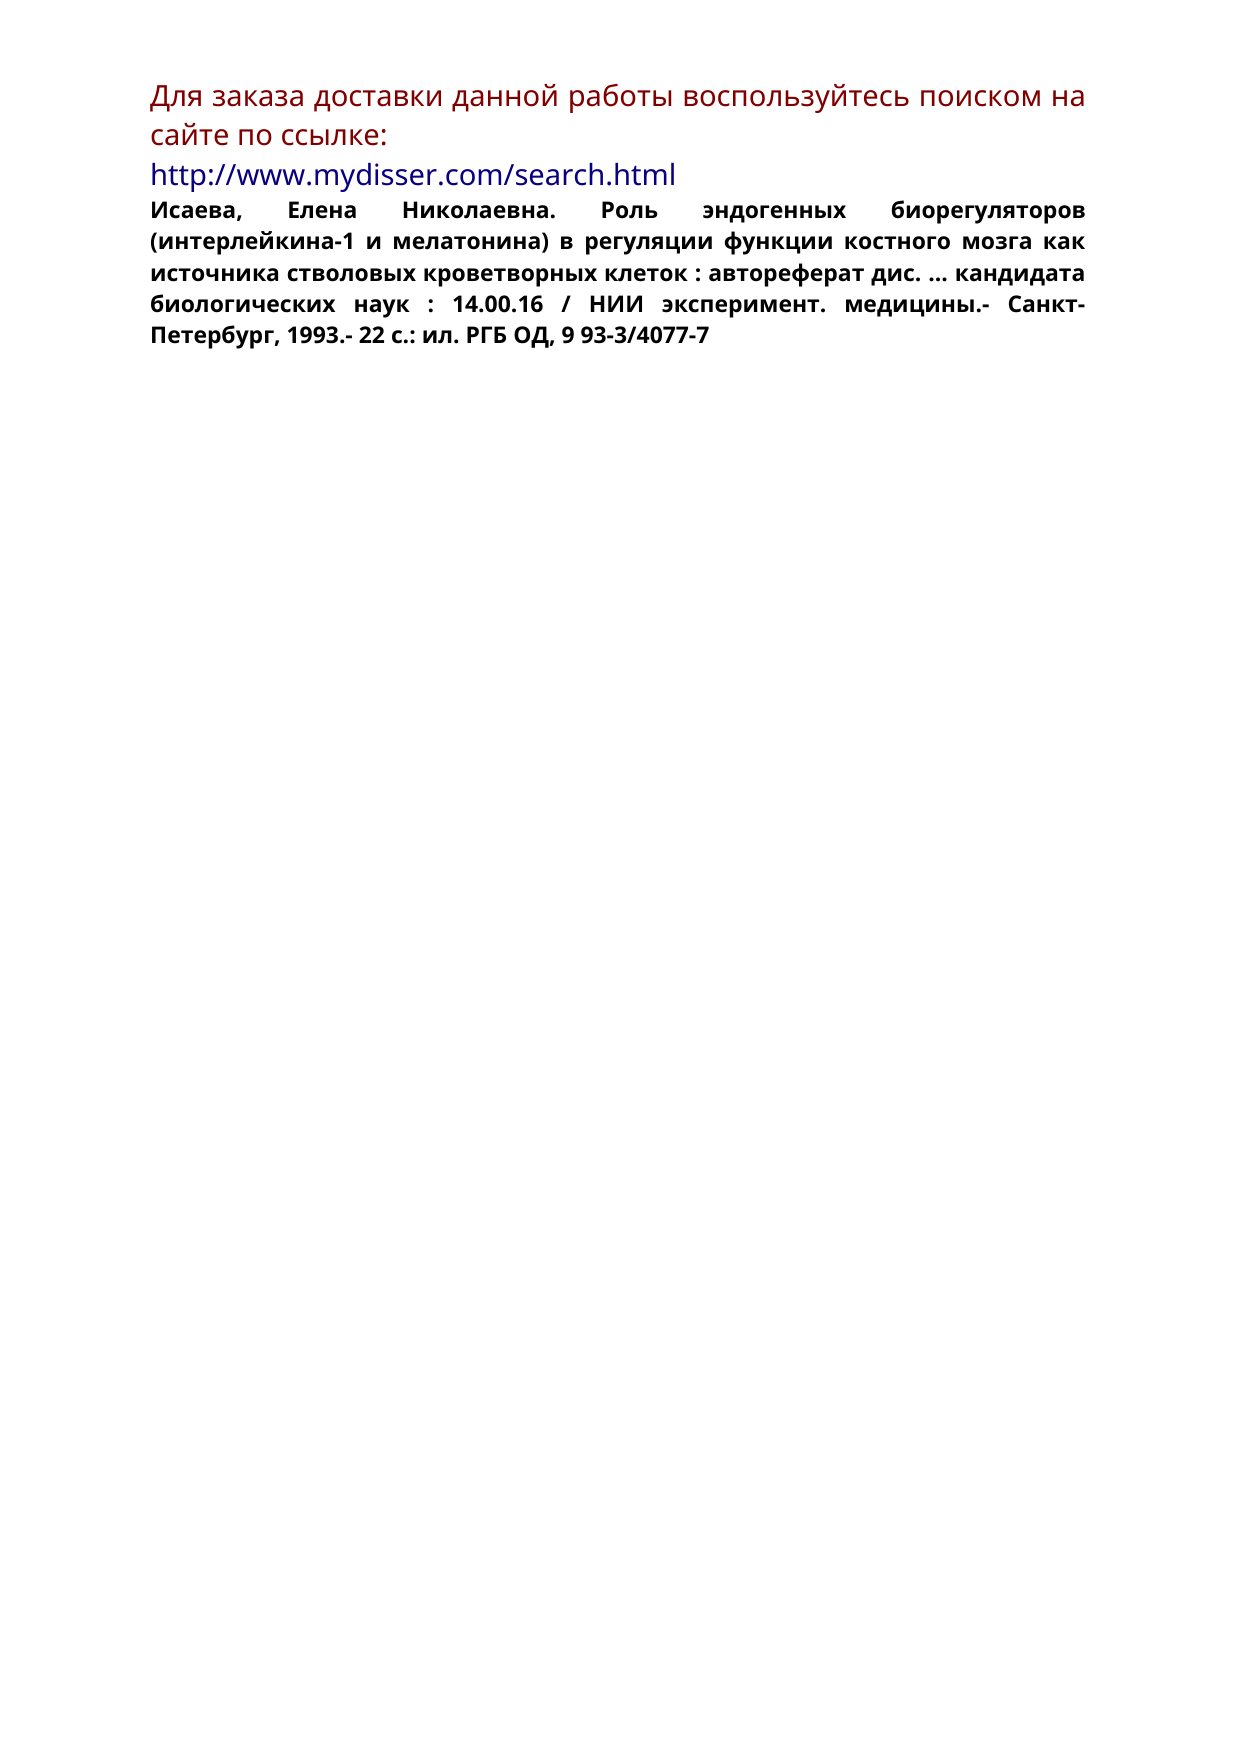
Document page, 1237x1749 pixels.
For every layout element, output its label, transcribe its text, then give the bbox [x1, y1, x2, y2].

text Исаева, Елена Николаевна. Роль эндогенных биорегуляторов (интерлейкина-1 и мелатонина) в регуляции функции костного мозга как источника стволовых кроветворных клеток : автореферат дис. ... кандидата биологических наук : 14.00.16 / НИИ эксперимент. медицины.- Санкт-Петербург, 1993.- 22 с.: ил. РГБ ОД, 9 93-3/4077-7 [150, 194, 1086, 350]
